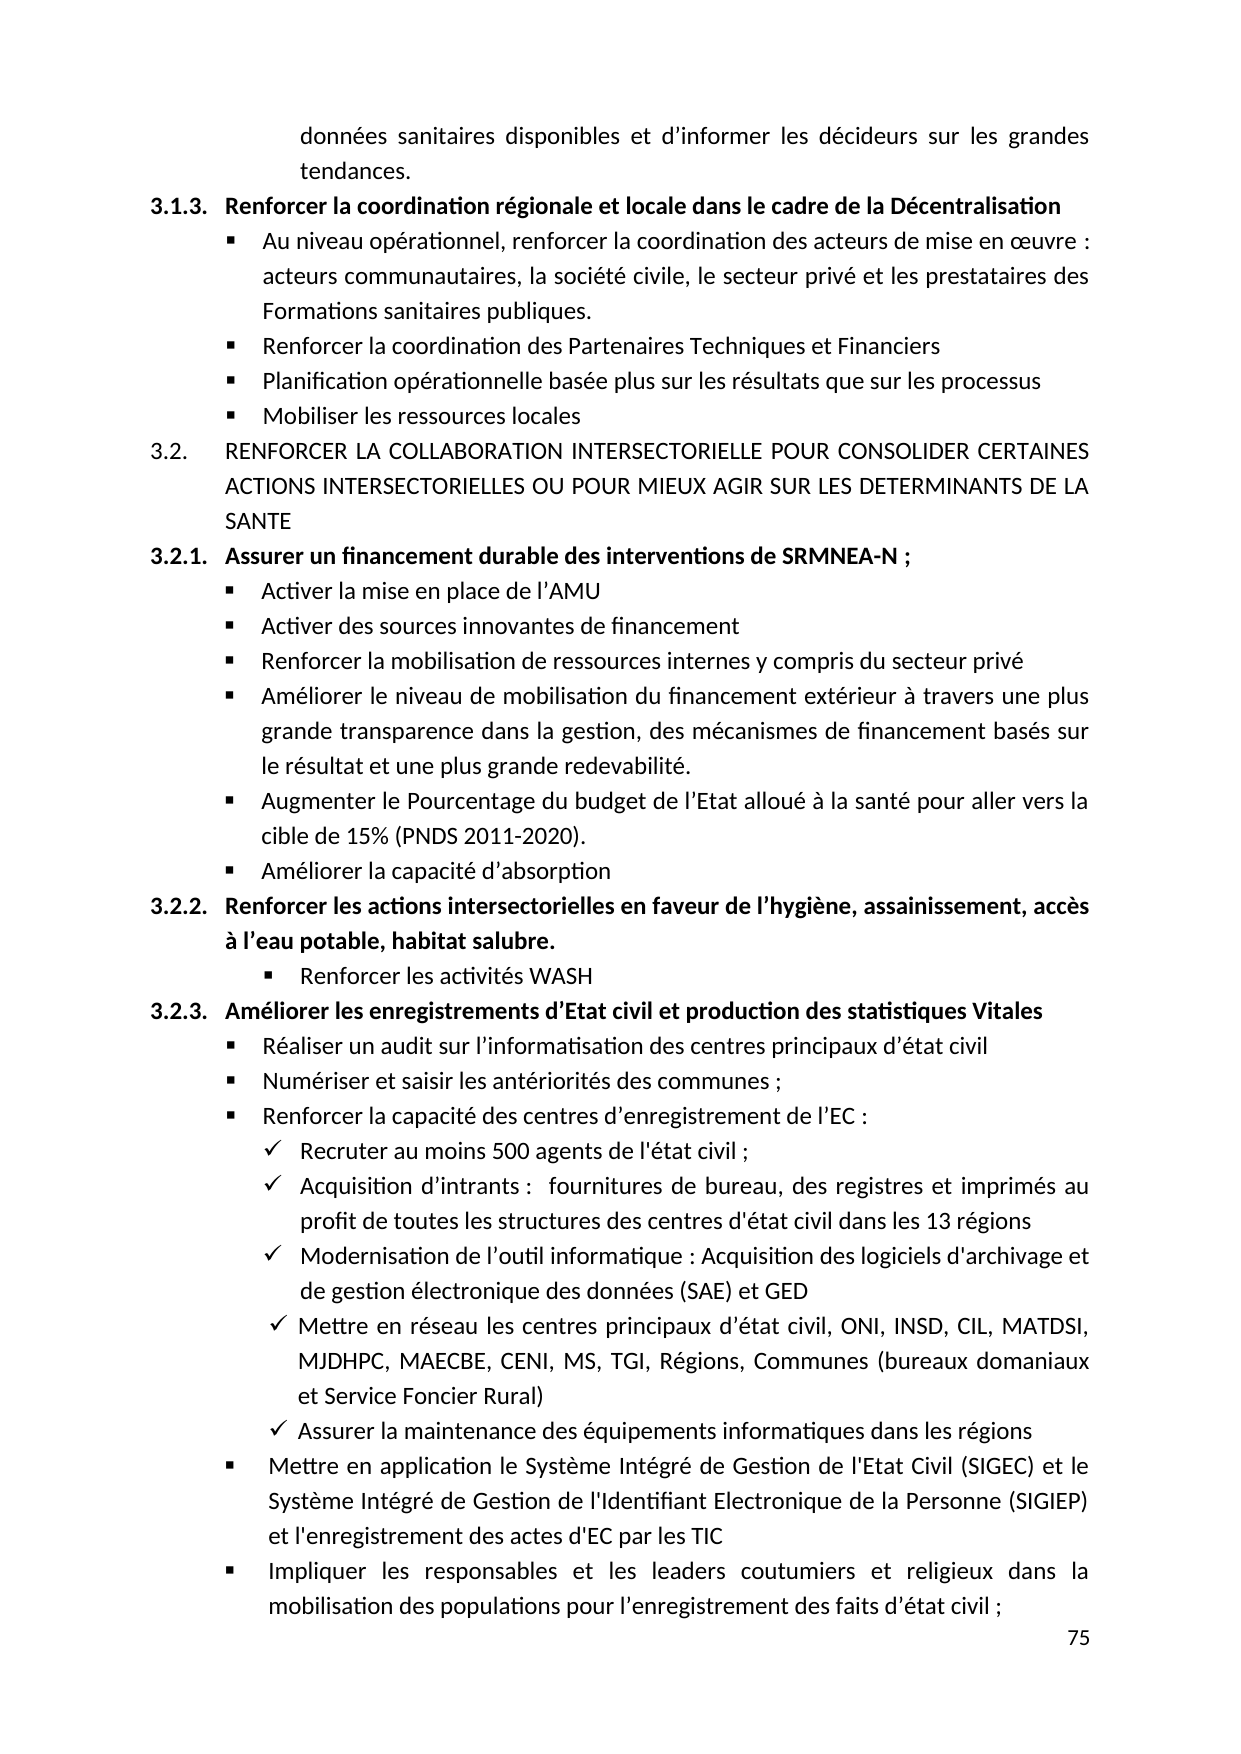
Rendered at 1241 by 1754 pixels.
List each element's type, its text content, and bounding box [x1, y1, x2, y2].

list Renforcer la mobilisation de ressources internes y compris du secteur privé [224, 645, 1090, 676]
list Renforcer les activités WASH [262, 960, 1090, 991]
list Améliorer les enregistrements d’Etat civil et production des statistiques Vitales [150, 995, 1090, 1026]
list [262, 120, 1090, 186]
list Améliorer la capacité d’absorption [224, 855, 1090, 886]
list Mettre en application le Système Intégré de Gestion de l'Etat Civil (SIGEC) et le Système Intégré de Gestion de l'Identifiant Electronique de la Personne (SIGIEP) et l'enregistrement des actes d'EC par les TIC [224, 1450, 1090, 1551]
list Numériser et saisir les antériorités des communes ; [225, 1065, 1090, 1096]
list Au niveau opérationnel, renforcer la coordination des acteurs de mise en œuvre : acteurs communautaires, la société civile, le secteur privé et les prestataires des Formations sanitaires publiques. [225, 225, 1090, 326]
list Activer des sources innovantes de financement [224, 610, 1090, 641]
list Améliorer le niveau de mobilisation du financement extérieur à travers une plus grande transparence dans la gestion, des mécanismes de financement basés sur le résultat et une plus grande redevabilité. [224, 680, 1090, 781]
list Assurer la maintenance des équipements informatiques dans les régions [268, 1415, 1090, 1446]
list Mobiliser les ressources locales [225, 400, 1090, 431]
list Renforcer la coordination régionale et locale dans le cadre de la Décentralisation [150, 190, 1090, 221]
list Augmenter le Pourcentage du budget de l’Etat alloué à la santé pour aller vers la cible de 15% (PNDS 2011-2020). [224, 785, 1090, 851]
list Réaliser un audit sur l’informatisation des centres principaux d’état civil [225, 1030, 1090, 1061]
list Renforcer la capacité des centres d’enregistrement de l’EC : [225, 1100, 1090, 1131]
list Renforcer la coordination des Partenaires Techniques et Financiers [225, 330, 1090, 361]
list Recruter au moins 500 agents de l'état civil ; [262, 1135, 1090, 1166]
list Planification opérationnelle basée plus sur les résultats que sur les processus [225, 365, 1090, 396]
list Renforcer les actions intersectorielles en faveur de l’hygiène, assainissement, accès à l’eau potable, habitat salubre. [150, 890, 1090, 956]
list RENFORCER LA COLLABORATION INTERSECTORIELLE POUR CONSOLIDER CERTAINES ACTIONS INTERSECTORIELLES OU POUR MIEUX AGIR SUR LES DETERMINANTS DE LA SANTE [150, 435, 1090, 536]
list Mettre en réseau les centres principaux d’état civil, ONI, INSD, CIL, MATDSI, MJDHPC, MAECBE, CENI, MS, TGI, Régions, Communes (bureaux domaniaux et Service Foncier Rural) [268, 1310, 1090, 1411]
list Acquisition d’intrants : fournitures de bureau, des registres et imprimés au profit de toutes les structures des centres d'état civil dans les 13 régions [262, 1170, 1090, 1236]
list Assurer un financement durable des interventions de SRMNEA-N ; [150, 540, 1090, 571]
list Modernisation de l’outil informatique : Acquisition des logiciels d'archivage et de gestion électronique des données (SAE) et GED [262, 1240, 1090, 1306]
list Activer la mise en place de l’AMU [224, 575, 1090, 606]
list Impliquer les responsables et les leaders coutumiers et religieux dans la mobilisation des populations pour l’enregistrement des faits d’état civil ; [224, 1555, 1090, 1621]
